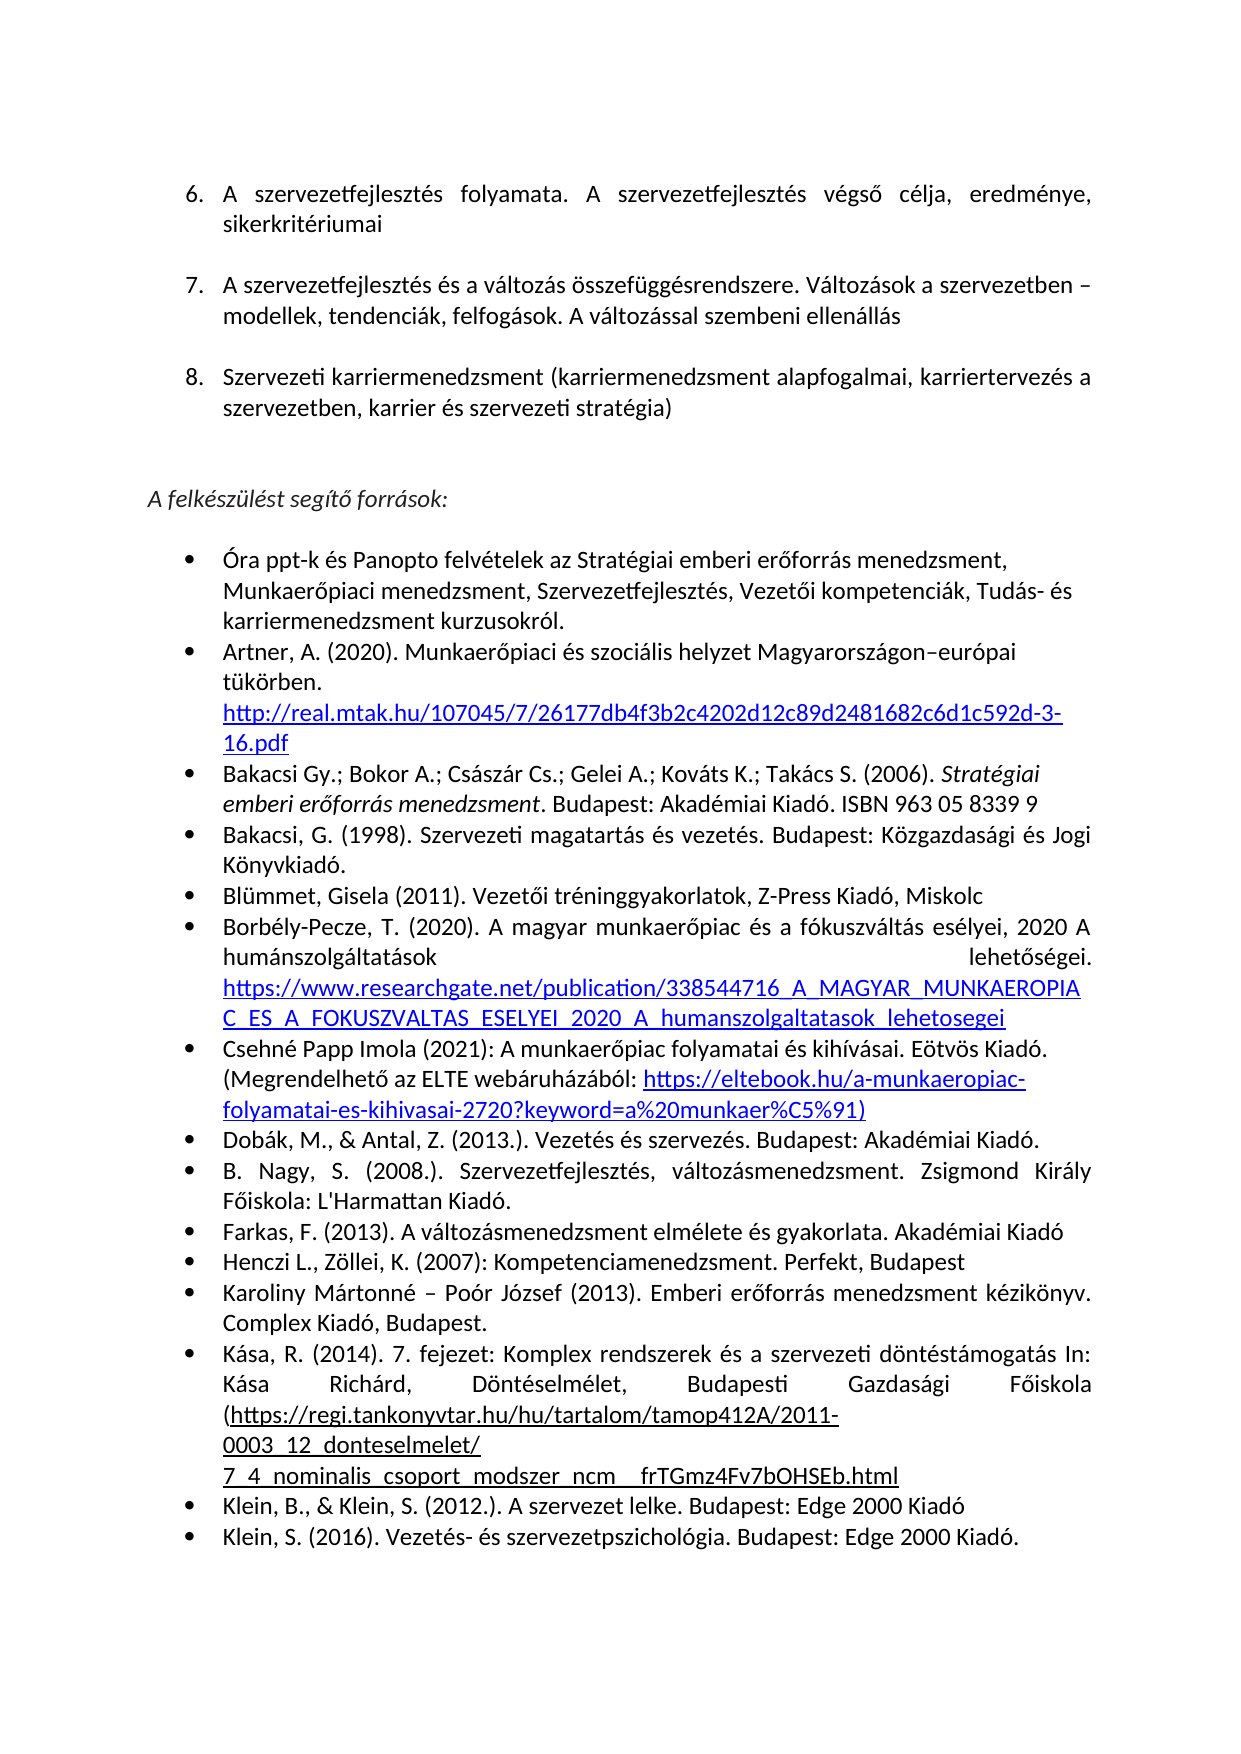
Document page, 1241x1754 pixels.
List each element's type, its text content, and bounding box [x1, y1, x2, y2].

list Artner, A. (2020). Munkaerőpiaci és szociális helyzet Magyarországon–európai tükörben. http://real.mtak.hu/107045/7/26177db4f3b2c4202d12c89d2481682c6d1c592d-3-16.pdf [185, 636, 1093, 758]
list Klein, B., & Klein, S. (2012.). A szervezet lelke. Budapest: Edge 2000 Kiadó [185, 1491, 1093, 1521]
list B. Nagy, S. (2008.). Szervezetfejlesztés, változásmenedzsment. Zsigmond Király Főiskola: L'Harmattan Kiadó. [185, 1155, 1093, 1216]
text A felkészülést segítő források: [148, 483, 1093, 514]
list Szervezeti karriermenedzsment (karriermenedzsment alapfogalmai, karriertervezés a szervezetben, karrier és szervezeti stratégia) [185, 361, 1093, 422]
list Blümmet, Gisela (2011). Vezetői tréninggyakorlatok, Z-Press Kiadó, Miskolc [185, 880, 1093, 911]
list (Megrendelhető az ELTE webáruházából: https://eltebook.hu/a-munkaeropiac-folyamatai-es-kihivasai-2720?keyword=a%20munkaer%C5%91) [223, 1063, 1093, 1124]
list Kása, R. (2014). 7. fejezet: Komplex rendszerek és a szervezeti döntéstámogatás In: Kása Richárd, Döntéselmélet, Budapesti Gazdasági Főiskola (https://regi.tankonyvtar.hu/hu/tartalom/tamop412A/2011-0003_12_donteselmelet/7_4_nominalis_csoport_modszer_ncm__frTGmz4Fv7bOHSEb.html [185, 1338, 1093, 1491]
list Bakacsi, G. (1998). Szervezeti magatartás és vezetés. Budapest: Közgazdasági és Jogi Könyvkiadó. [185, 819, 1093, 880]
list Klein, S. (2016). Vezetés- és szervezetpszichológia. Budapest: Edge 2000 Kiadó. [185, 1521, 1093, 1552]
list Csehné Papp Imola (2021): A munkaerőpiac folyamatai és kihívásai. Eötvös Kiadó. [185, 1033, 1093, 1063]
list Óra ppt-k és Panopto felvételek az Stratégiai emberi erőforrás menedzsment, Munkaerőpiaci menedzsment, Szervezetfejlesztés, Vezetői kompetenciák, Tudás- és karriermenedzsment kurzusokról. [185, 544, 1093, 636]
list Henczi L., Zöllei, K. (2007): Kompetenciamenedzsment. Perfekt, Budapest [185, 1246, 1093, 1277]
list A szervezetfejlesztés és a változás összefüggésrendszere. Változások a szervezetben – modellek, tendenciák, felfogások. A változással szembeni ellenállás [185, 270, 1093, 331]
list Farkas, F. (2013). A változásmenedzsment elmélete és gyakorlata. Akadémiai Kiadó [185, 1216, 1093, 1246]
list Karoliny Mártonné – Poór József (2013). Emberi erőforrás menedzsment kézikönyv. Complex Kiadó, Budapest. [185, 1277, 1093, 1338]
list Bakacsi Gy.; Bokor A.; Császár Cs.; Gelei A.; Kováts K.; Takács S. (2006). Stratégiai emberi erőforrás menedzsment. Budapest: Akadémiai Kiadó. ISBN 963 05 8339 9 [185, 758, 1093, 819]
list Borbély-Pecze, T. (2020). A magyar munkaerőpiac és a fókuszváltás esélyei, 2020 A humánszolgáltatások lehetőségei. https://www.researchgate.net/publication/338544716_A_MAGYAR_MUNKAEROPIAC_ES_A_FOKUSZVALTAS_ESELYEI_2020_A_humanszolgaltatasok_lehetosegei [185, 911, 1093, 1033]
list Dobák, M., & Antal, Z. (2013.). Vezetés és szervezés. Budapest: Akadémiai Kiadó. [185, 1124, 1093, 1155]
list A szervezetfejlesztés folyamata. A szervezetfejlesztés végső célja, eredménye, sikerkritériumai [185, 178, 1093, 239]
